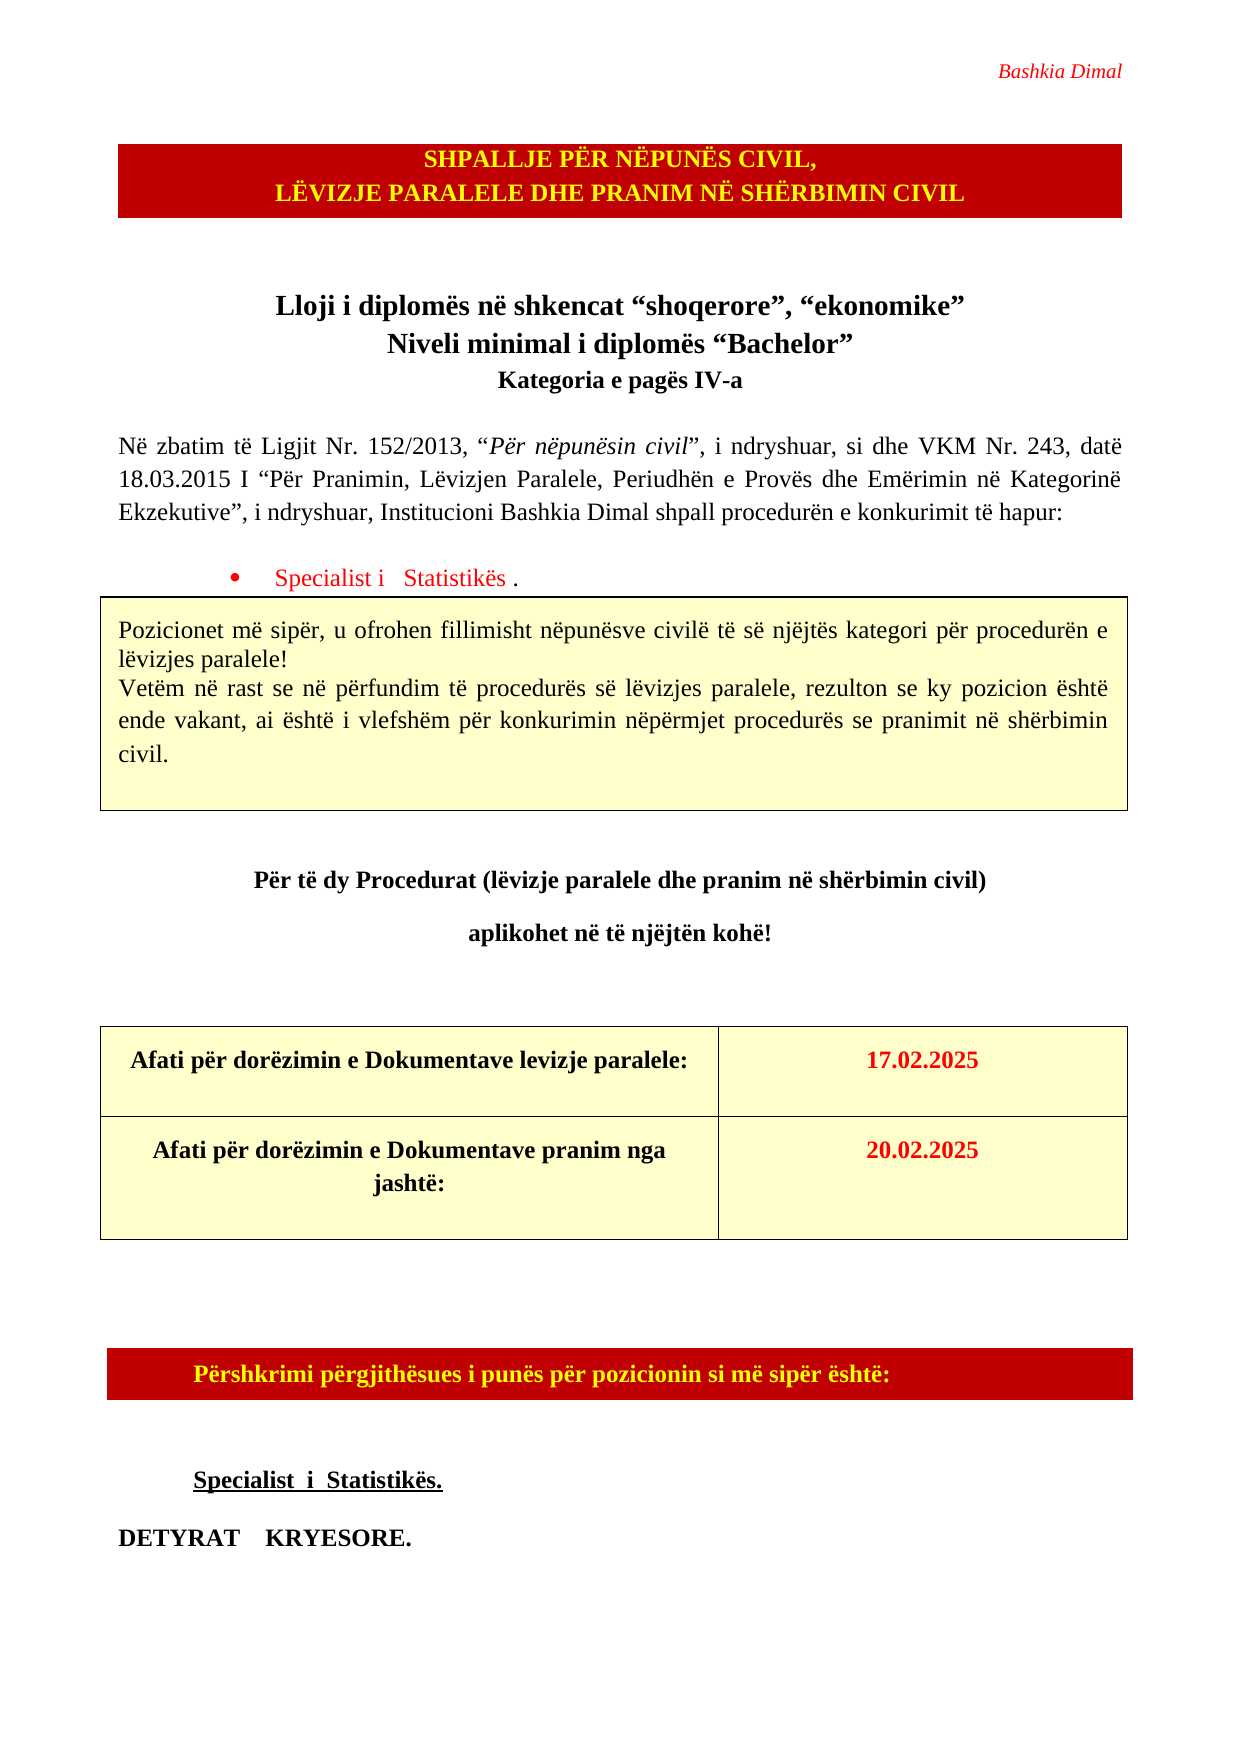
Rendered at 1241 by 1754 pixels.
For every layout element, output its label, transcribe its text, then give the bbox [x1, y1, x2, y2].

table_header Pozicionet më sipër, u ofrohen fillimisht nëpunësve civilë të së njëjtës kategori për procedurën e lëvizjes paralele! Vetëm në rast se në përfundim të procedurës së lëvizjes paralele, rezulton se ky pozicion është ende vakant, ai është i vlefshëm për konkurimin nëpërmjet procedurës se pranimit në shërbimin civil. [101, 598, 1127, 810]
text SHPALLJE PËR NËPUNËS CIVIL, [118, 144, 1122, 173]
text Lloji i diplomës në shkencat “shoqerore”, “ekonomike” [118, 288, 1122, 322]
table_header 17.02.2025 [719, 1027, 1127, 1116]
text Në zbatim të Ligjit Nr. 152/2013, “Për nëpunësin civil”, i ndryshuar, si dhe VKM Nr. 243, datë 18.03.2015 I “Për Pranimin, Lëvizjen Paralele, Periudhën e Provës dhe Emërimin në Kategorinë Ekzekutive”, i ndryshuar, Institucioni Bashkia Dimal shpall procedurën e konkurimit të hapur: [118, 431, 1122, 526]
text LËVIZJE PARALELE DHE PRANIM NË SHËRBIMIN CIVIL [118, 178, 1122, 215]
table_header Përshkrimi përgjithësues i punës për pozicionin si më sipër është: [107, 1348, 1133, 1400]
table_header Afati për dorëzimin e Dokumentave levizje paralele: [101, 1027, 718, 1116]
list Specialist i Statistikës . [231, 563, 1122, 592]
text Për të dy Procedurat (lëvizje paralele dhe pranim në shërbimin civil) [118, 865, 1122, 893]
text DETYRAT KRYESORE. [118, 1523, 1119, 1552]
table_cell 20.02.2025 [719, 1117, 1127, 1239]
table_cell Afati për dorëzimin e Dokumentave pranim nga jashtë: [101, 1117, 718, 1239]
text Specialist i Statistikës. [118, 1465, 1122, 1494]
text aplikohet në të njëjtën kohë! [118, 918, 1122, 947]
text Kategoria e pagës IV-a [118, 365, 1122, 394]
text Niveli minimal i diplomës “Bachelor” [118, 327, 1122, 360]
